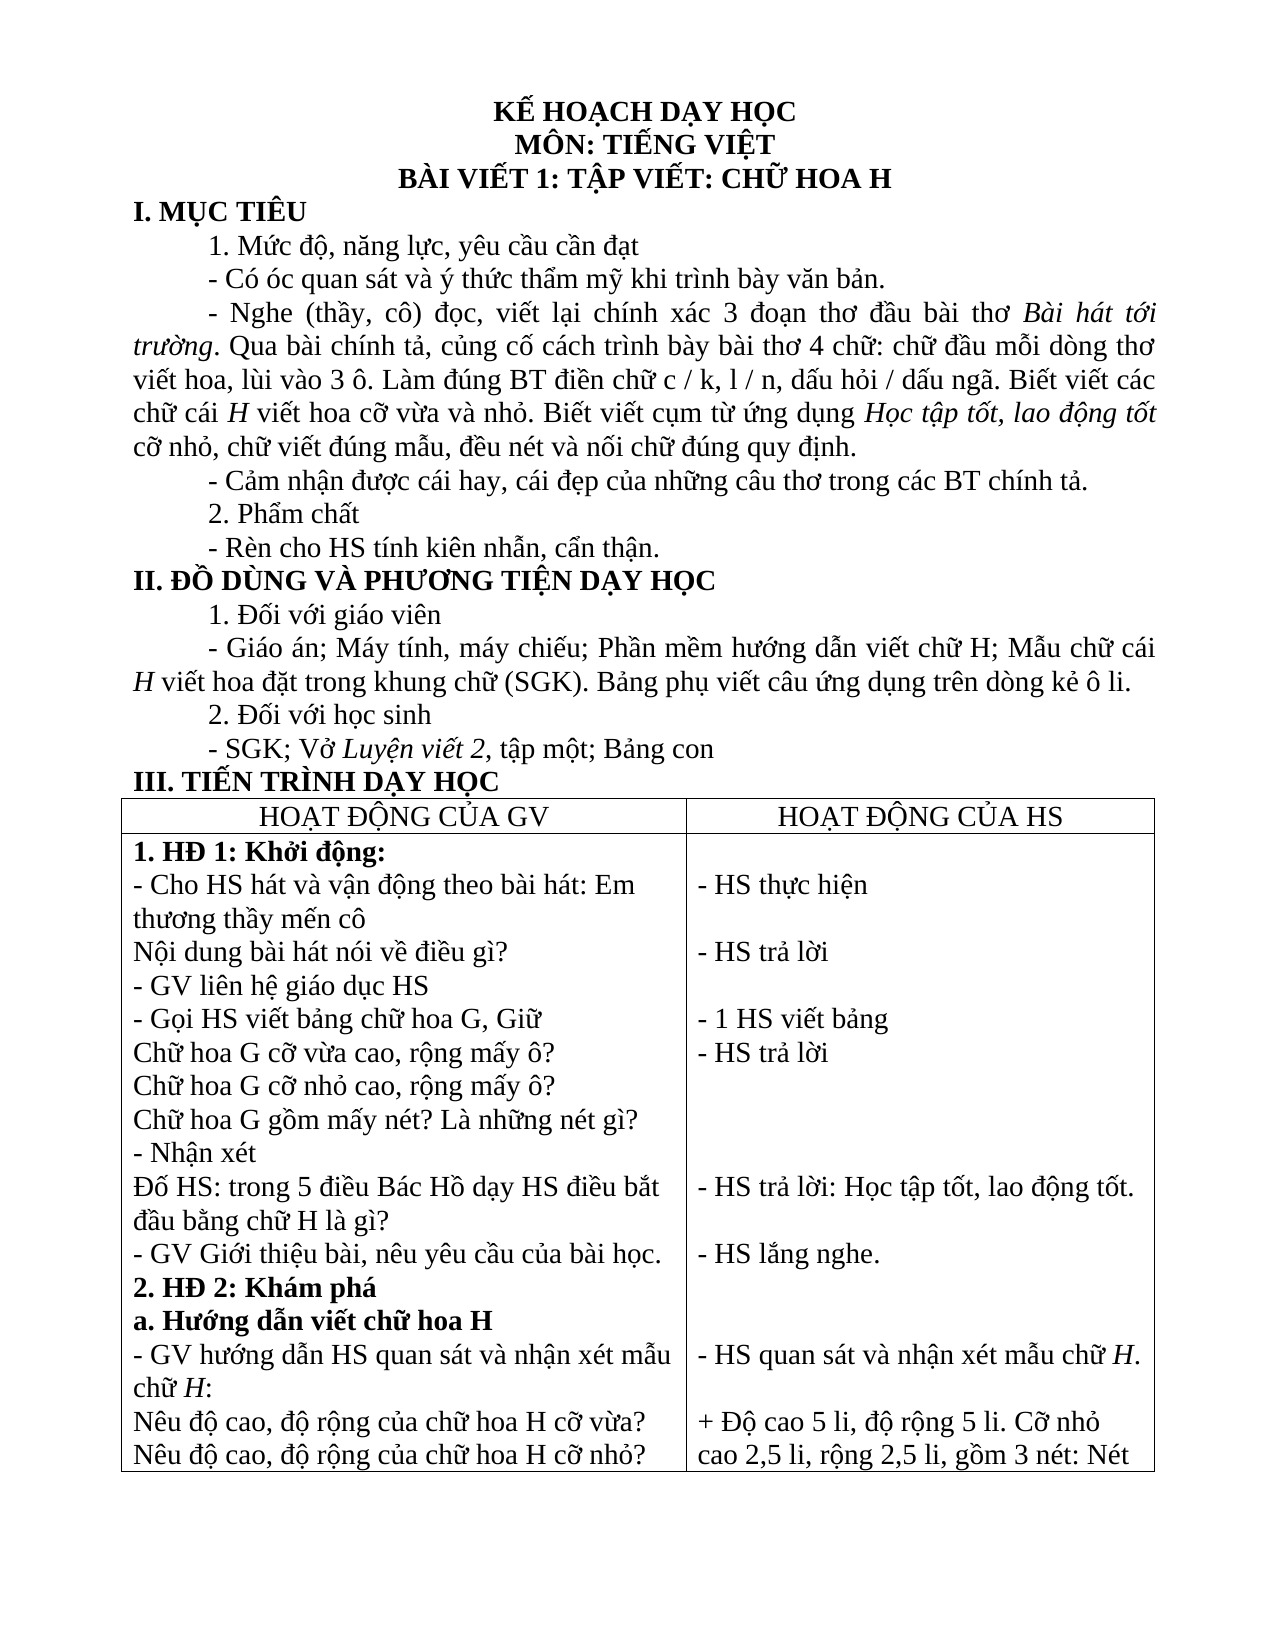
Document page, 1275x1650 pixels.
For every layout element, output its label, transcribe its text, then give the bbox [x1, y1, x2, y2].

table_header HOẠT ĐỘNG CỦA HS [687, 799, 1154, 833]
text - Giáo án; Máy tính, máy chiếu; Phần mềm hướng dẫn viết chữ H; Mẫu chữ cái H viết hoa đặt trong khung chữ (SGK). Bảng phụ viết câu ứng dụng trên dòng kẻ ô li. [133, 630, 1157, 697]
text 2. Đối với học sinh [133, 697, 1157, 731]
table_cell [122, 834, 686, 1471]
table_header HOẠT ĐỘNG CỦA GV [122, 799, 686, 833]
text - Nghe (thầy, cô) đọc, viết lại chính xác 3 đoạn thơ đầu bài thơ Bài hát tới trường. Qua bài chính tả, củng cố cách trình bày bài thơ 4 chữ: chữ đầu mỗi dòng thơ viết hoa, lùi vào 3 ô. Làm đúng BT điền chữ c / k, l / n, dấu hỏi / dấu ngã. Biết viết các chữ cái H viết hoa cỡ vừa và nhỏ. Biết viết cụm từ ứng dụng Học tập tốt, lao động tốt cỡ nhỏ, chữ viết đúng mẫu, đều nét và nối chữ đúng quy định. [133, 295, 1157, 463]
text III. TIẾN TRÌNH DẠY HỌC [133, 764, 1157, 798]
text MÔN: TIẾNG VIỆT [133, 127, 1157, 161]
text 1. Đối với giáo viên [133, 597, 1157, 630]
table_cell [687, 834, 1154, 1471]
text 2. Phẩm chất [133, 496, 1157, 530]
text II. ĐỒ DÙNG VÀ PHƯƠNG TIỆN DẠY HỌC [133, 563, 1157, 597]
text - Rèn cho HS tính kiên nhẫn, cẩn thận. [133, 530, 1157, 563]
text - Có óc quan sát và ý thức thẩm mỹ khi trình bày văn bản. [133, 261, 1157, 295]
text 1. Mức độ, năng lực, yêu cầu cần đạt [133, 228, 1157, 261]
text - Cảm nhận được cái hay, cái đẹp của những câu thơ trong các BT chính tả. [133, 463, 1157, 496]
text I. MỤC TIÊU [133, 194, 1157, 228]
text KẾ HOẠCH DẠY HỌC [133, 94, 1157, 127]
text BÀI VIẾT 1: TẬP VIẾT: CHỮ HOA H [133, 161, 1157, 194]
text - SGK; Vở Luyện viết 2, tập một; Bảng con [133, 731, 1157, 764]
